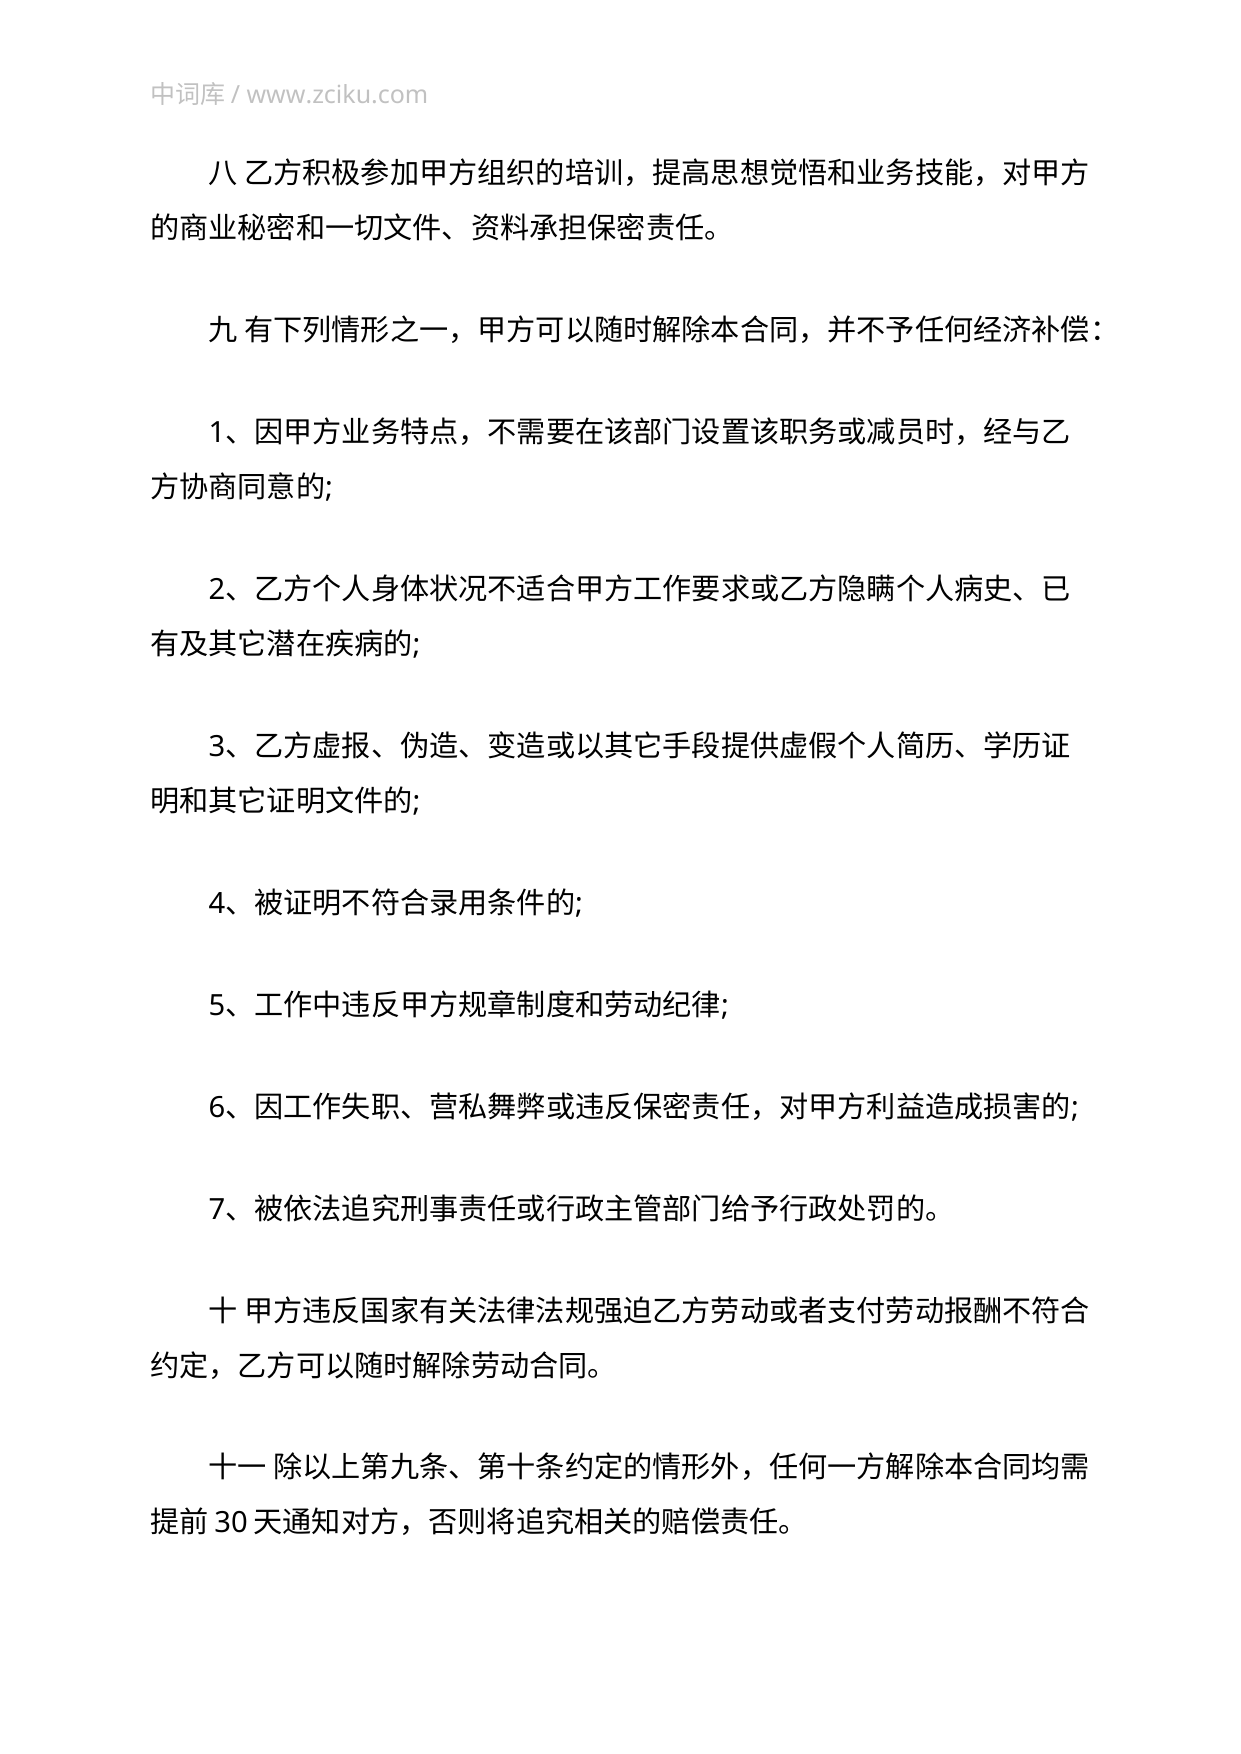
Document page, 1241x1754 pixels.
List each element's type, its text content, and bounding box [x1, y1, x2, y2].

text 5、工作中违反甲方规章制度和劳动纪律; [150, 981, 1090, 1024]
text 7、被依法追究刑事责任或行政主管部门给予行政处罚的。 [150, 1185, 1090, 1228]
text 八 乙方积极参加甲方组织的培训，提高思想觉悟和业务技能，对甲方的商业秘密和一切文件、资料承担保密责任。 [150, 150, 1090, 247]
text 十 甲方违反国家有关法律法规强迫乙方劳动或者支付劳动报酬不符合约定，乙方可以随时解除劳动合同。 [150, 1287, 1090, 1384]
text 4、被证明不符合录用条件的; [150, 879, 1090, 922]
text 2、乙方个人身体状况不适合甲方工作要求或乙方隐瞒个人病史、已有及其它潜在疾病的; [150, 565, 1090, 663]
text 1、因甲方业务特点，不需要在该部门设置该职务或减员时，经与乙方协商同意的; [150, 408, 1090, 506]
text 九 有下列情形之一，甲方可以随时解除本合同，并不予任何经济补偿： [150, 307, 1090, 349]
text 十一 除以上第九条、第十条约定的情形外，任何一方解除本合同均需提前30天通知对方，否则将追究相关的赔偿责任。 [150, 1444, 1090, 1541]
text 3、乙方虚报、伪造、变造或以其它手段提供虚假个人简历、学历证明和其它证明文件的; [150, 722, 1090, 820]
text 6、因工作失职、营私舞弊或违反保密责任，对甲方利益造成损害的; [150, 1083, 1090, 1126]
